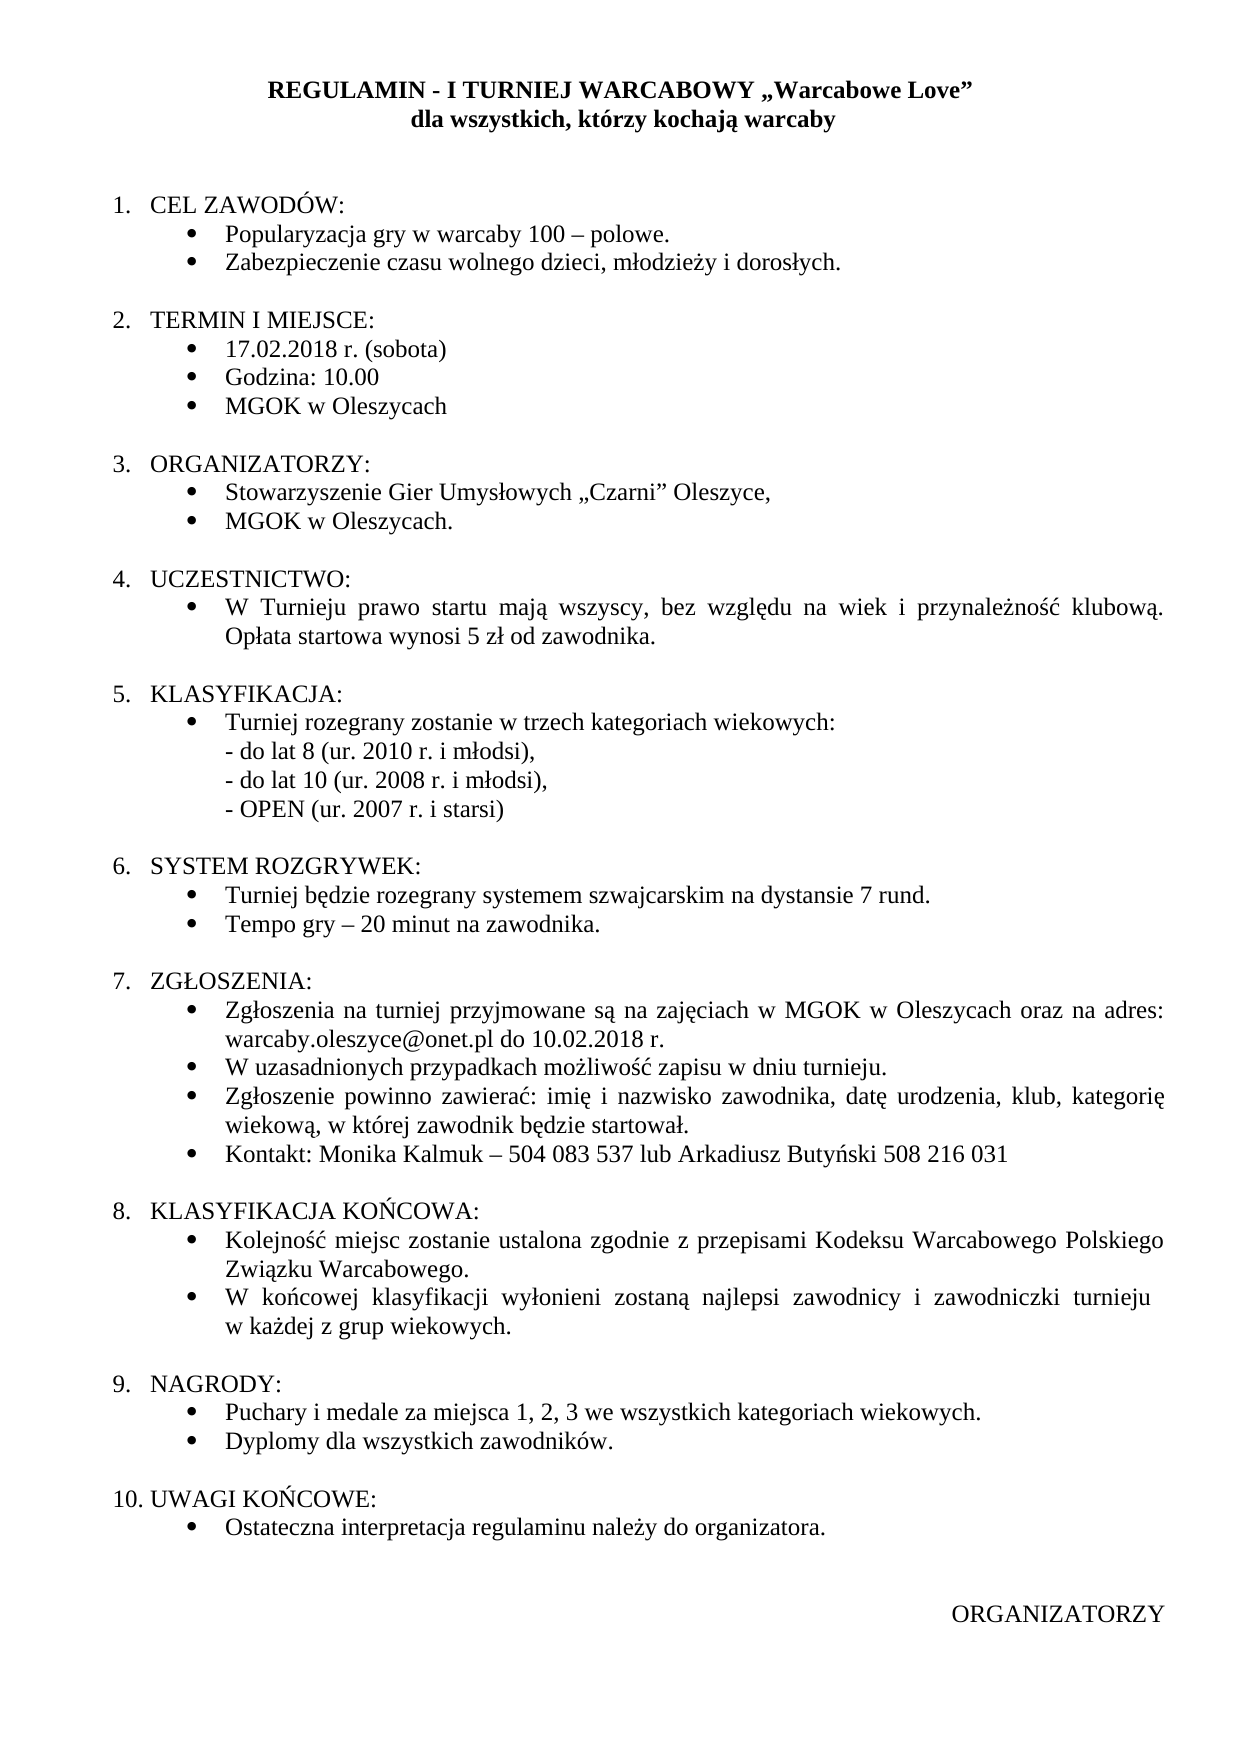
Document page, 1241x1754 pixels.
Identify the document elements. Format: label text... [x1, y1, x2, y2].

list Godzina: 10.00 [187, 362, 1165, 391]
list NAGRODY: [112, 1369, 1165, 1397]
list Turniej będzie rozegrany systemem szwajcarskim na dystansie 7 rund. [187, 880, 1165, 909]
list KLASYFIKACJA: [112, 679, 1165, 707]
list - do lat 10 (ur. 2008 r. i młodsi), [225, 765, 1165, 794]
list TERMIN I MIEJSCE: [112, 305, 1165, 334]
list Ostateczna interpretacja regulaminu należy do organizatora. [187, 1512, 1165, 1541]
list - do lat 8 (ur. 2010 r. i młodsi), [225, 736, 1165, 765]
list W Turnieju prawo startu mają wszyscy, bez względu na wiek i przynależność klubową. Opłata startowa wynosi 5 zł od zawodnika. [187, 592, 1165, 650]
list Popularyzacja gry w warcaby 100 – polowe. [187, 219, 1165, 247]
text dla wszystkich, którzy kochają warcaby [75, 104, 1165, 132]
list ORGANIZATORZY: [112, 449, 1165, 477]
list 17.02.2018 r. (sobota) [187, 334, 1165, 362]
list UWAGI KOŃCOWE: [112, 1484, 1165, 1512]
list KLASYFIKACJA KOŃCOWA: [112, 1196, 1165, 1225]
list W uzasadnionych przypadkach możliwość zapisu w dniu turnieju. [187, 1052, 1165, 1081]
list - OPEN (ur. 2007 r. i starsi) [225, 794, 1165, 822]
list Stowarzyszenie Gier Umysłowych „Czarni” Oleszyce, [187, 477, 1165, 506]
list Kolejność miejsc zostanie ustalona zgodnie z przepisami Kodeksu Warcabowego Polskiego Związku Warcabowego. [187, 1225, 1165, 1282]
text ORGANIZATORZY [75, 1599, 1165, 1627]
list Turniej rozegrany zostanie w trzech kategoriach wiekowych: [187, 707, 1165, 736]
list SYSTEM ROZGRYWEK: [112, 851, 1165, 880]
list Kontakt: Monika Kalmuk – 504 083 537 lub Arkadiusz Butyński 508 216 031 [187, 1139, 1165, 1167]
list Zgłoszenie powinno zawierać: imię i nazwisko zawodnika, datę urodzenia, klub, kategorię wiekową, w której zawodnik będzie startował. [187, 1081, 1165, 1139]
list Tempo gry – 20 minut na zawodnika. [187, 909, 1165, 937]
list MGOK w Oleszycach. [187, 506, 1165, 535]
list CEL ZAWODÓW: [112, 190, 1165, 219]
list UCZESTNICTWO: [112, 564, 1165, 592]
list MGOK w Oleszycach [187, 391, 1165, 420]
text REGULAMIN - I TURNIEJ WARCABOWY „Warcabowe Love” [75, 75, 1165, 104]
list Zgłoszenia na turniej przyjmowane są na zajęciach w MGOK w Oleszycach oraz na adres: warcaby.oleszyce@onet.pl do 10.02.2018 r. [187, 995, 1165, 1052]
list W końcowej klasyfikacji wyłonieni zostaną najlepsi zawodnicy i zawodniczki turnieju w każdej z grup wiekowych. [187, 1282, 1165, 1340]
list Dyplomy dla wszystkich zawodników. [187, 1426, 1165, 1455]
list ZGŁOSZENIA: [112, 966, 1165, 995]
list Zabezpieczenie czasu wolnego dzieci, młodzieży i dorosłych. [187, 247, 1165, 276]
list Puchary i medale za miejsca 1, 2, 3 we wszystkich kategoriach wiekowych. [187, 1397, 1165, 1426]
